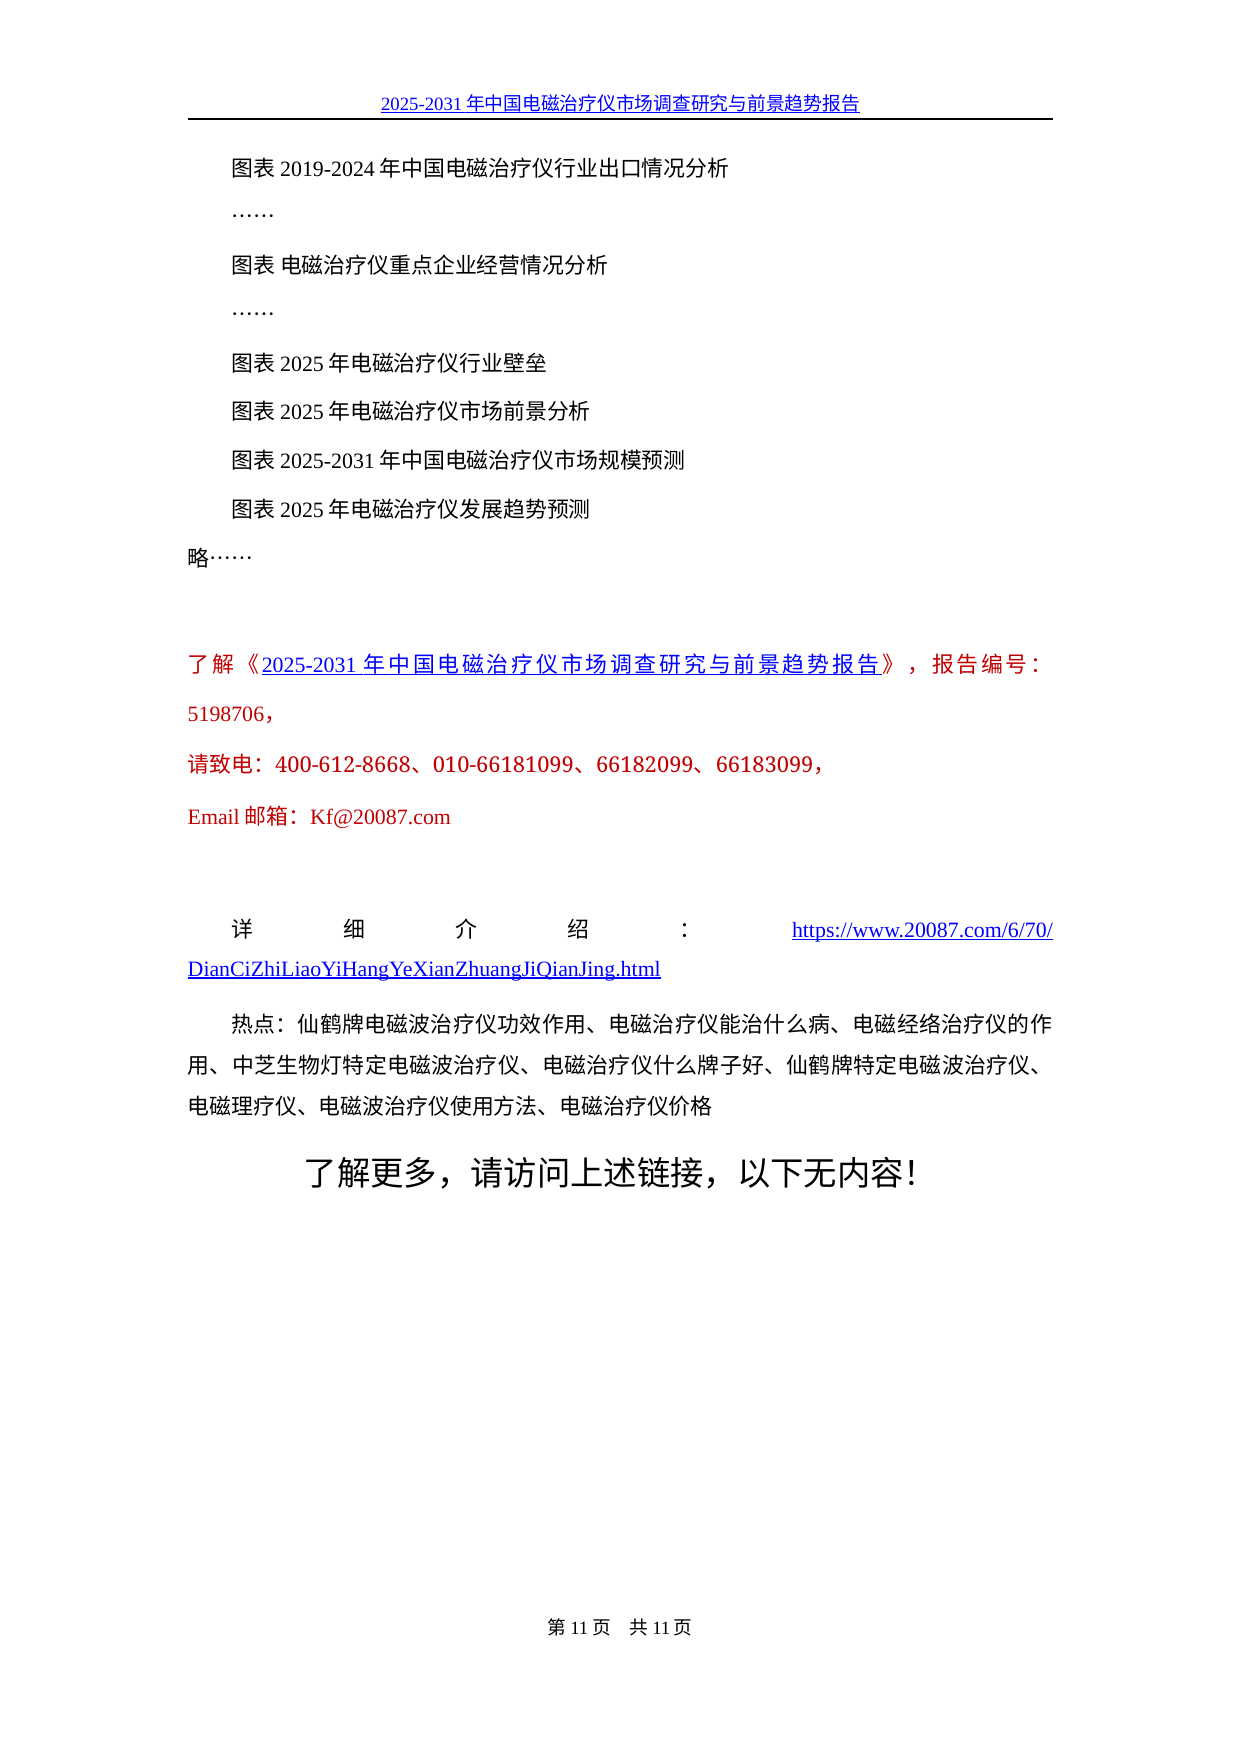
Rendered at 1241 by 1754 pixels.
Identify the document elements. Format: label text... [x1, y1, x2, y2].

text 热点：仙鹤牌电磁波治疗仪功效作用、电磁治疗仪能治什么病、电磁经络治疗仪的作用、中芝生物灯特定电磁波治疗仪、电磁治疗仪什么牌子好、仙鹤牌特定电磁波治疗仪、电磁理疗仪、电磁波治疗仪使用方法、电磁治疗仪价格 [187, 1007, 1053, 1121]
title 了解更多，请访问上述链接，以下无内容！ [187, 1138, 1053, 1203]
text 了解《2025-2031年中国电磁治疗仪市场调查研究与前景趋势报告》，报告编号：5198706， [187, 647, 1053, 728]
text 详细介绍：https://www.20087.com/6/70/DianCiZhiLiaoYiHangYeXianZhuangJiQianJing.html [187, 911, 1053, 984]
text Email邮箱：Kf@20087.com [187, 798, 1053, 831]
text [187, 150, 1053, 573]
text 请致电：400-612-8668、010-66181099、66182099、66183099， [187, 747, 1053, 779]
